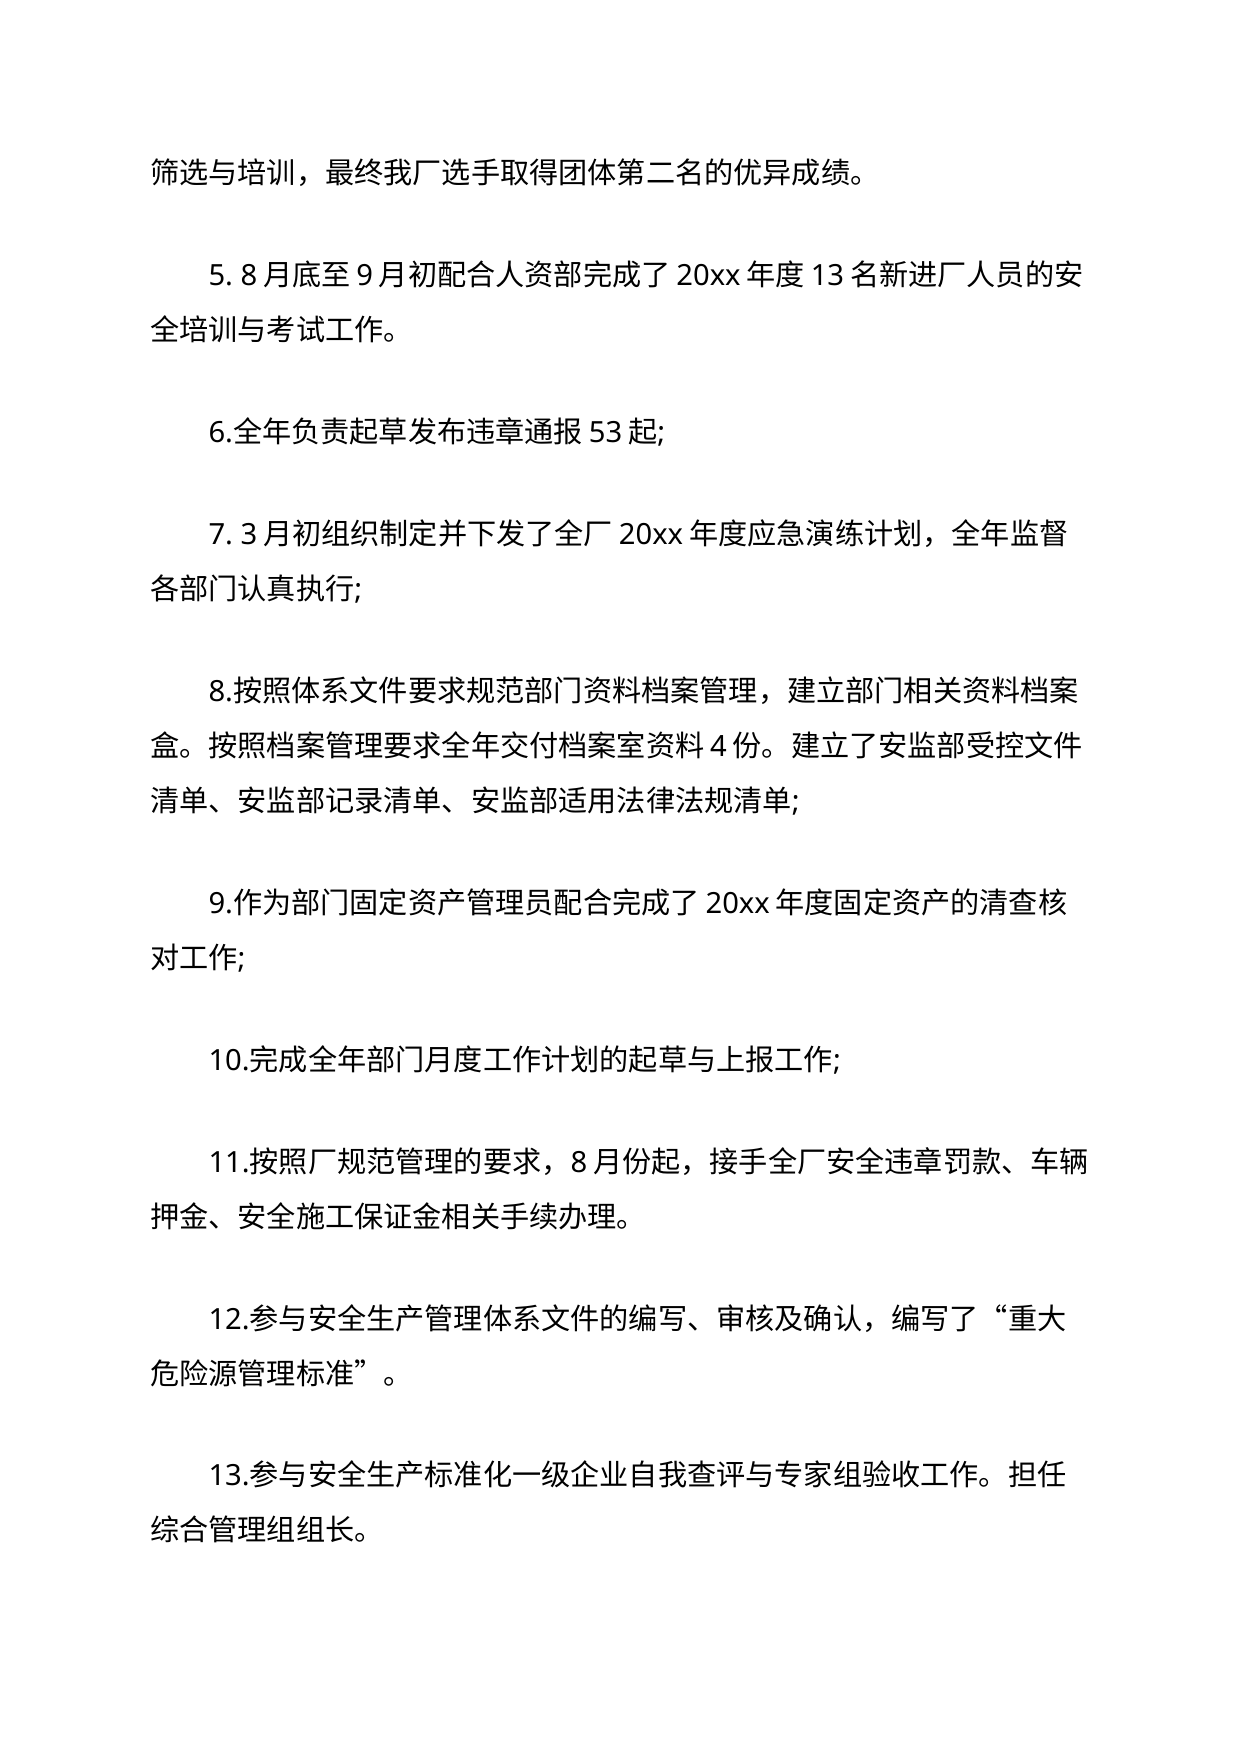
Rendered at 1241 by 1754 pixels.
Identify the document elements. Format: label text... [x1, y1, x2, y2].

text 5. 8月底至9月初配合人资部完成了20xx年度13名新进厂人员的安全培训与考试工作。 [150, 252, 1090, 349]
text 8.按照体系文件要求规范部门资料档案管理，建立部门相关资料档案盒。按照档案管理要求全年交付档案室资料4份。建立了安监部受控文件清单、安监部记录清单、安监部适用法律法规清单; [150, 667, 1090, 820]
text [150, 150, 1090, 192]
text 13.参与安全生产标准化一级企业自我查评与专家组验收工作。担任综合管理组组长。 [150, 1452, 1090, 1549]
text 10.完成全年部门月度工作计划的起草与上报工作; [150, 1036, 1090, 1079]
text 6.全年负责起草发布违章通报53起; [150, 408, 1090, 451]
text 11.按照厂规范管理的要求，8月份起，接手全厂安全违章罚款、车辆押金、安全施工保证金相关手续办理。 [150, 1138, 1090, 1236]
text 9.作为部门固定资产管理员配合完成了20xx年度固定资产的清查核对工作; [150, 879, 1090, 977]
text 12.参与安全生产管理体系文件的编写、审核及确认，编写了“重大危险源管理标准”。 [150, 1295, 1090, 1392]
text 7. 3月初组织制定并下发了全厂20xx年度应急演练计划，全年监督各部门认真执行; [150, 511, 1090, 608]
